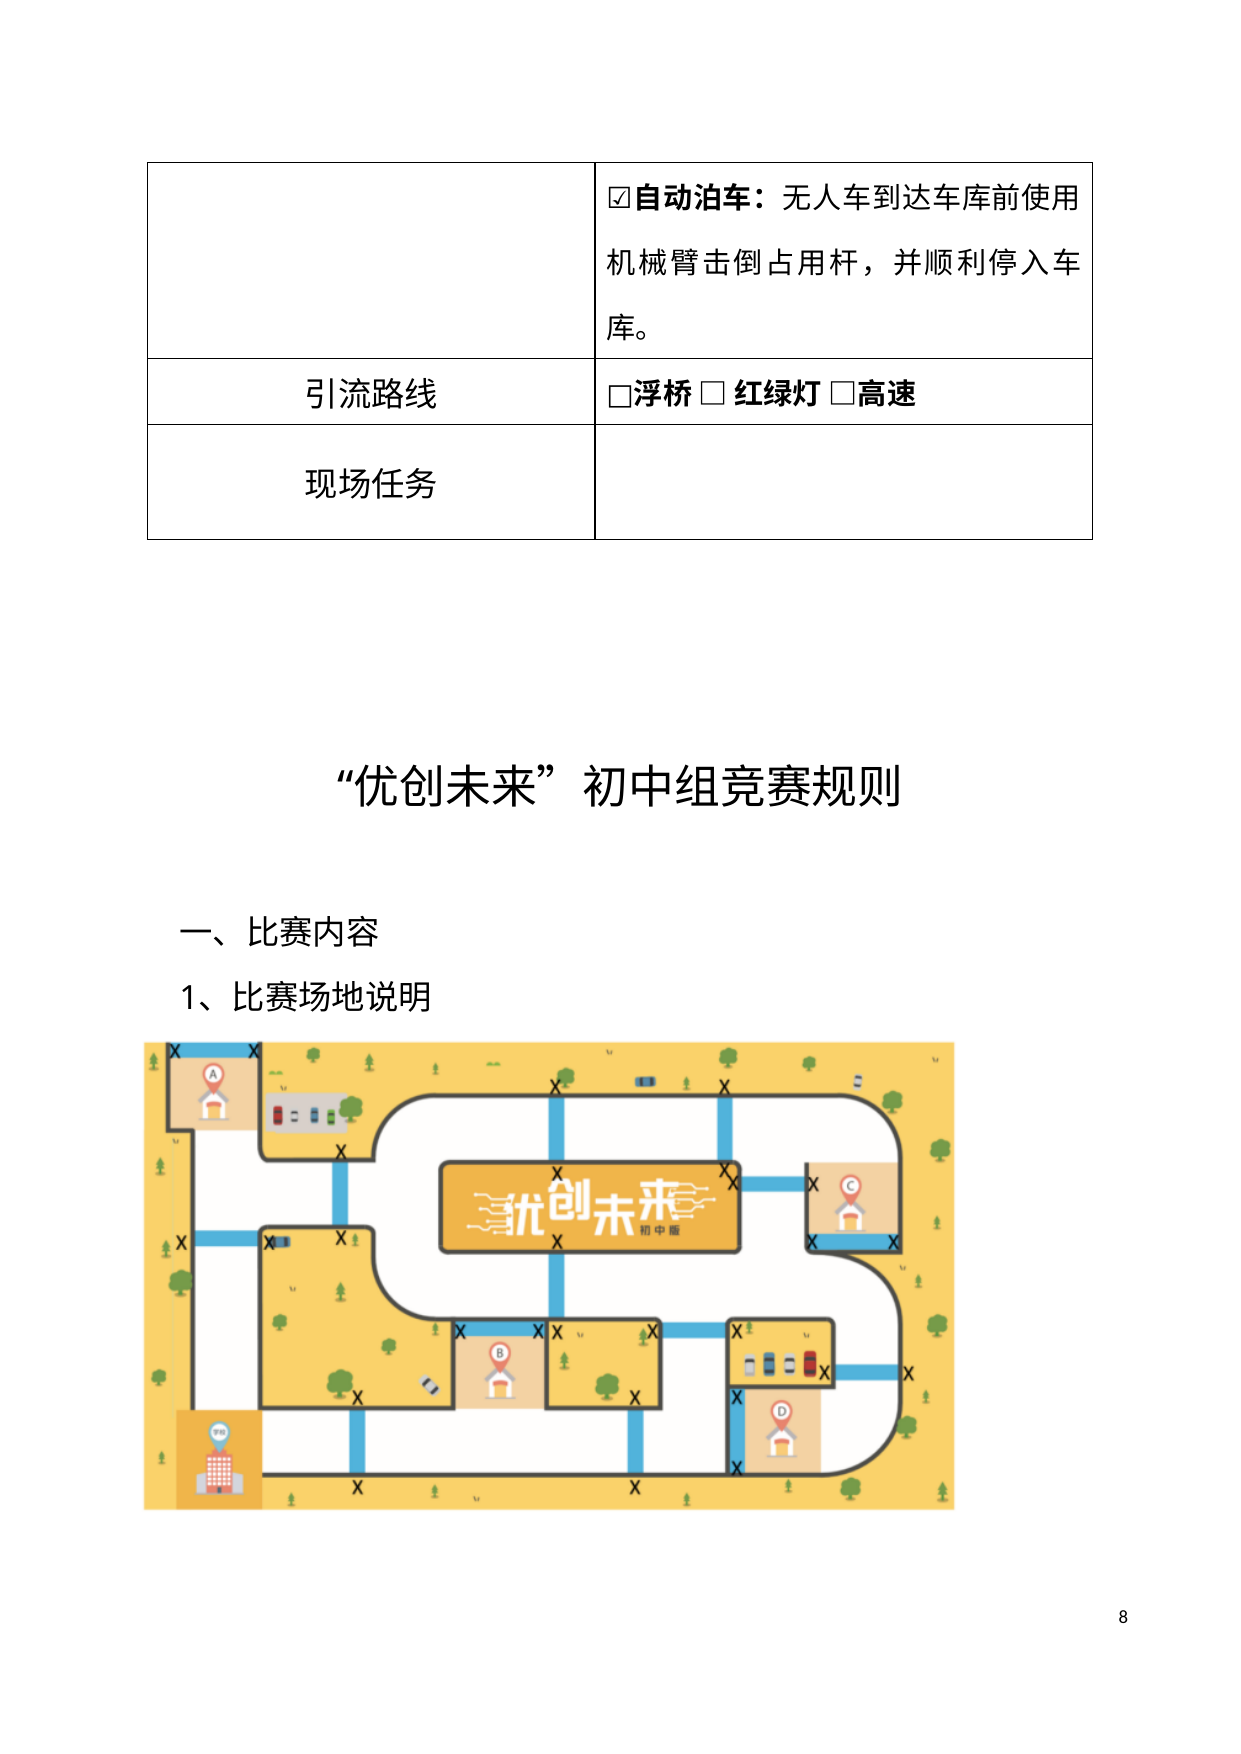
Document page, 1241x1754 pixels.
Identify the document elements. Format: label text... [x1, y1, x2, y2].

table_cell □浮桥 □ 红绿灯 □高速 [596, 359, 1092, 424]
text 一、比赛内容 [112, 897, 1128, 962]
table_cell 现场任务 [148, 425, 594, 539]
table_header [596, 163, 1092, 358]
table_cell 引流路线 [148, 359, 594, 424]
table_header 任务 [148, 163, 594, 358]
text “优创未来”初中组竞赛规则 [112, 735, 1128, 832]
text 1、比赛场地说明 [112, 962, 1128, 1027]
picture [112, 1027, 974, 1521]
table_cell [596, 425, 1092, 539]
